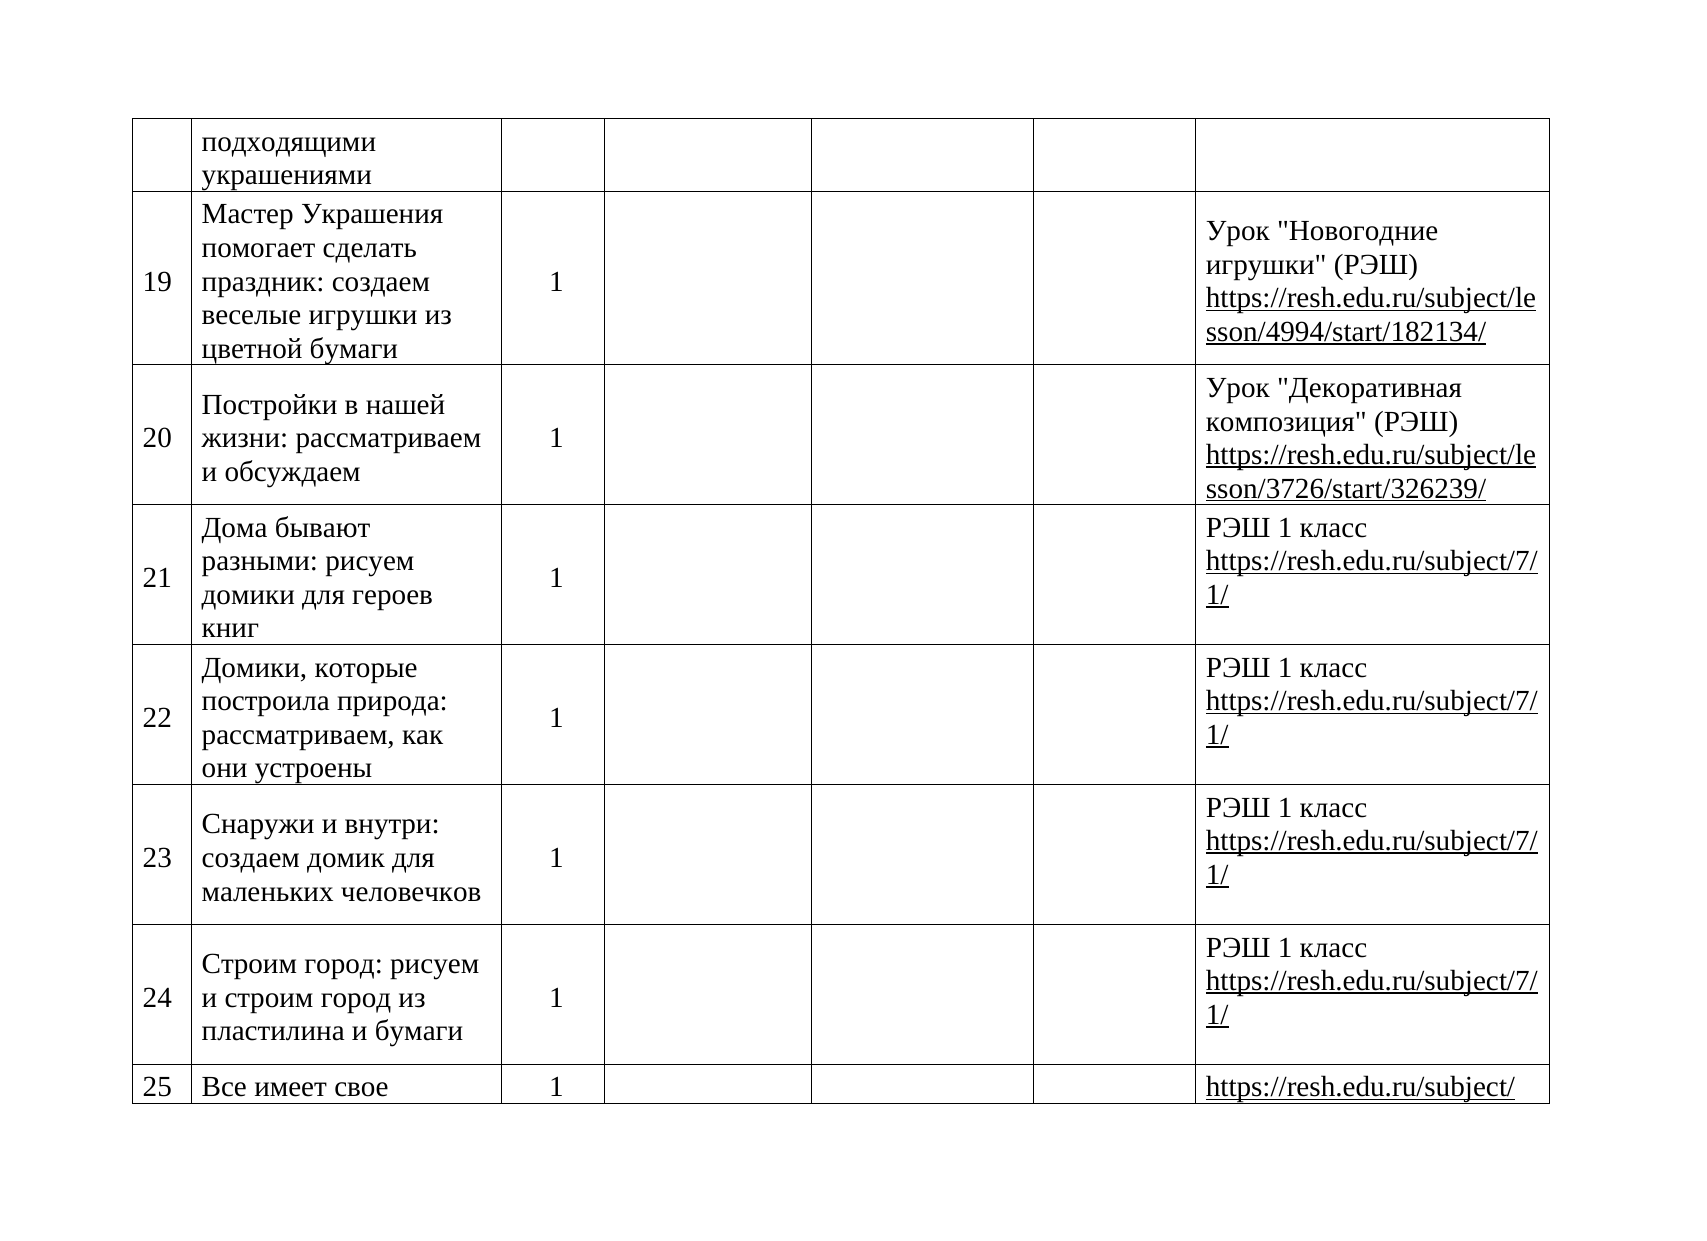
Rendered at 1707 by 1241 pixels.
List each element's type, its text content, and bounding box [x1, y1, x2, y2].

table_cell [1034, 785, 1195, 924]
table_cell [605, 785, 811, 924]
table_cell [812, 925, 1033, 1064]
table_cell 20 [133, 365, 191, 504]
table_cell [812, 119, 1033, 191]
table_cell Урок "Декоративная композиция" (РЭШ) https://resh.edu.ru/subject/lesson/3726/start/326239/ [1196, 365, 1549, 504]
table_cell [1034, 1065, 1195, 1103]
table_cell Мастер Украшения помогает сделать праздник: создаем веселые игрушки из цветной бумаги [192, 192, 501, 364]
table_cell [605, 119, 811, 191]
table_cell 21 [133, 505, 191, 644]
table_cell РЭШ 1 класс https://resh.edu.ru/subject/7/1/ [1196, 785, 1549, 924]
table_cell 1 [502, 365, 604, 504]
table_cell [1034, 645, 1195, 784]
table_cell 1 [502, 505, 604, 644]
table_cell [1196, 119, 1549, 191]
table_cell Домики, которые построила природа: рассматриваем, как они устроены [192, 645, 501, 784]
table_cell [812, 192, 1033, 364]
table_cell [605, 645, 811, 784]
table_cell [812, 365, 1033, 504]
table_cell 1 [502, 785, 604, 924]
table_cell [812, 1065, 1033, 1103]
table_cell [1196, 1065, 1549, 1103]
table_cell [1034, 119, 1195, 191]
table_cell Снаружи и внутри: создаем домик для маленьких человечков [192, 785, 501, 924]
table_cell 19 [133, 192, 191, 364]
table_cell РЭШ 1 класс https://resh.edu.ru/subject/7/1/ [1196, 645, 1549, 784]
table_cell 1 [502, 645, 604, 784]
table_cell Урок "Новогодние игрушки" (РЭШ) https://resh.edu.ru/subject/lesson/4994/start/182134/ [1196, 192, 1549, 364]
table_cell [812, 785, 1033, 924]
table_cell Постройки в нашей жизни: рассматриваем и обсуждаем [192, 365, 501, 504]
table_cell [192, 119, 501, 191]
table_cell 25 [133, 1065, 191, 1103]
table_cell [605, 505, 811, 644]
table_cell РЭШ 1 класс https://resh.edu.ru/subject/7/1/ [1196, 925, 1549, 1064]
table_cell 18 [133, 119, 191, 191]
table_cell [1034, 365, 1195, 504]
table_cell [605, 925, 811, 1064]
table_cell 1 [502, 925, 604, 1064]
table_cell 1 [502, 119, 604, 191]
table_cell [1034, 192, 1195, 364]
table_cell Строим город: рисуем и строим город из пластилина и бумаги [192, 925, 501, 1064]
table_cell Дома бывают разными: рисуем домики для героев книг [192, 505, 501, 644]
table_cell 22 [133, 645, 191, 784]
table_cell [812, 505, 1033, 644]
table_cell 1 [502, 1065, 604, 1103]
table_cell [605, 1065, 811, 1103]
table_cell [192, 1065, 501, 1103]
table_cell 1 [502, 192, 604, 364]
table_cell [1034, 925, 1195, 1064]
table_cell 23 [133, 785, 191, 924]
table_cell 24 [133, 925, 191, 1064]
table_cell [1034, 505, 1195, 644]
table_cell [605, 192, 811, 364]
table_cell [812, 645, 1033, 784]
table_cell РЭШ 1 класс https://resh.edu.ru/subject/7/1/ [1196, 505, 1549, 644]
table_cell [605, 365, 811, 504]
